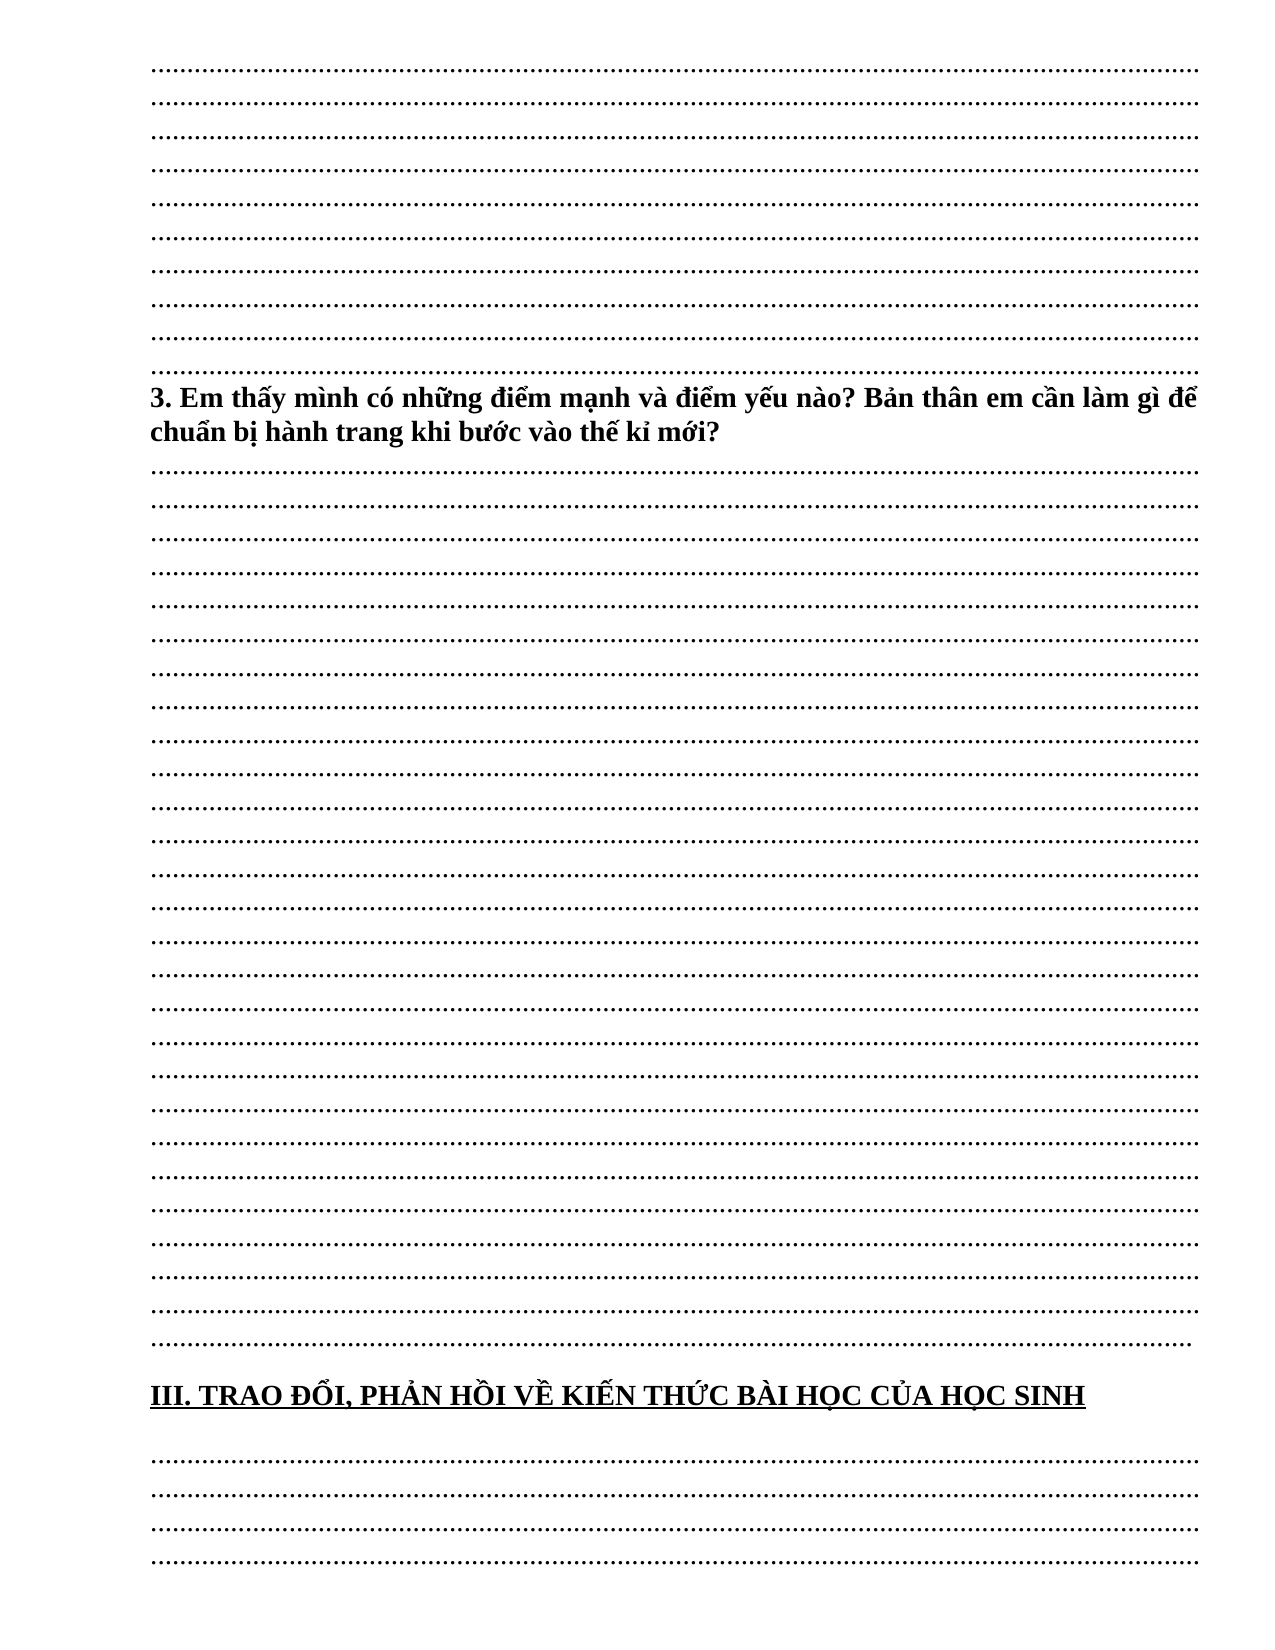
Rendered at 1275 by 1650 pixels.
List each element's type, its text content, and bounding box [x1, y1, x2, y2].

text 3. Em thấy mình có những điểm mạnh và điểm yếu nào? Bản thân em cần làm gì để chuẩn bị hành trang khi bước vào thế kỉ mới? [150, 380, 1200, 447]
text ................................................................................................................................................................................................................................................................................................................................................................................................................................................................................................................................................................................................................................................................................................................................................ ................................................................................................................................................................................................................................................................................................................................................................................................................................................................................................................................................................................................................................................................................................................................................ ................................................................................................................................................................................................................................................................................................................................................................................................................................................................................................................................................................................................ ................................................................................................................................................................................................................................................................................................................................................................................................................................................................................................................................................................................................................................................................................................................................................................................................................................................................................................................................................................................................................................................ ............................................................................................................................................................................................................................................................................................................................................................................................................................................................................................................................................................................................................................................................................................................................................................................................................................................................................................... [150, 447, 1200, 1353]
text III. TRAO ĐỔI, PHẢN HỒI VỀ KIẾN THỨC BÀI HỌC CỦA HỌC SINH [150, 1378, 1200, 1412]
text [150, 45, 1200, 380]
text ................................................................................................................................................................................................................................................................................................................................................................................................................................................................................................................................................................................................ [150, 1437, 1200, 1571]
